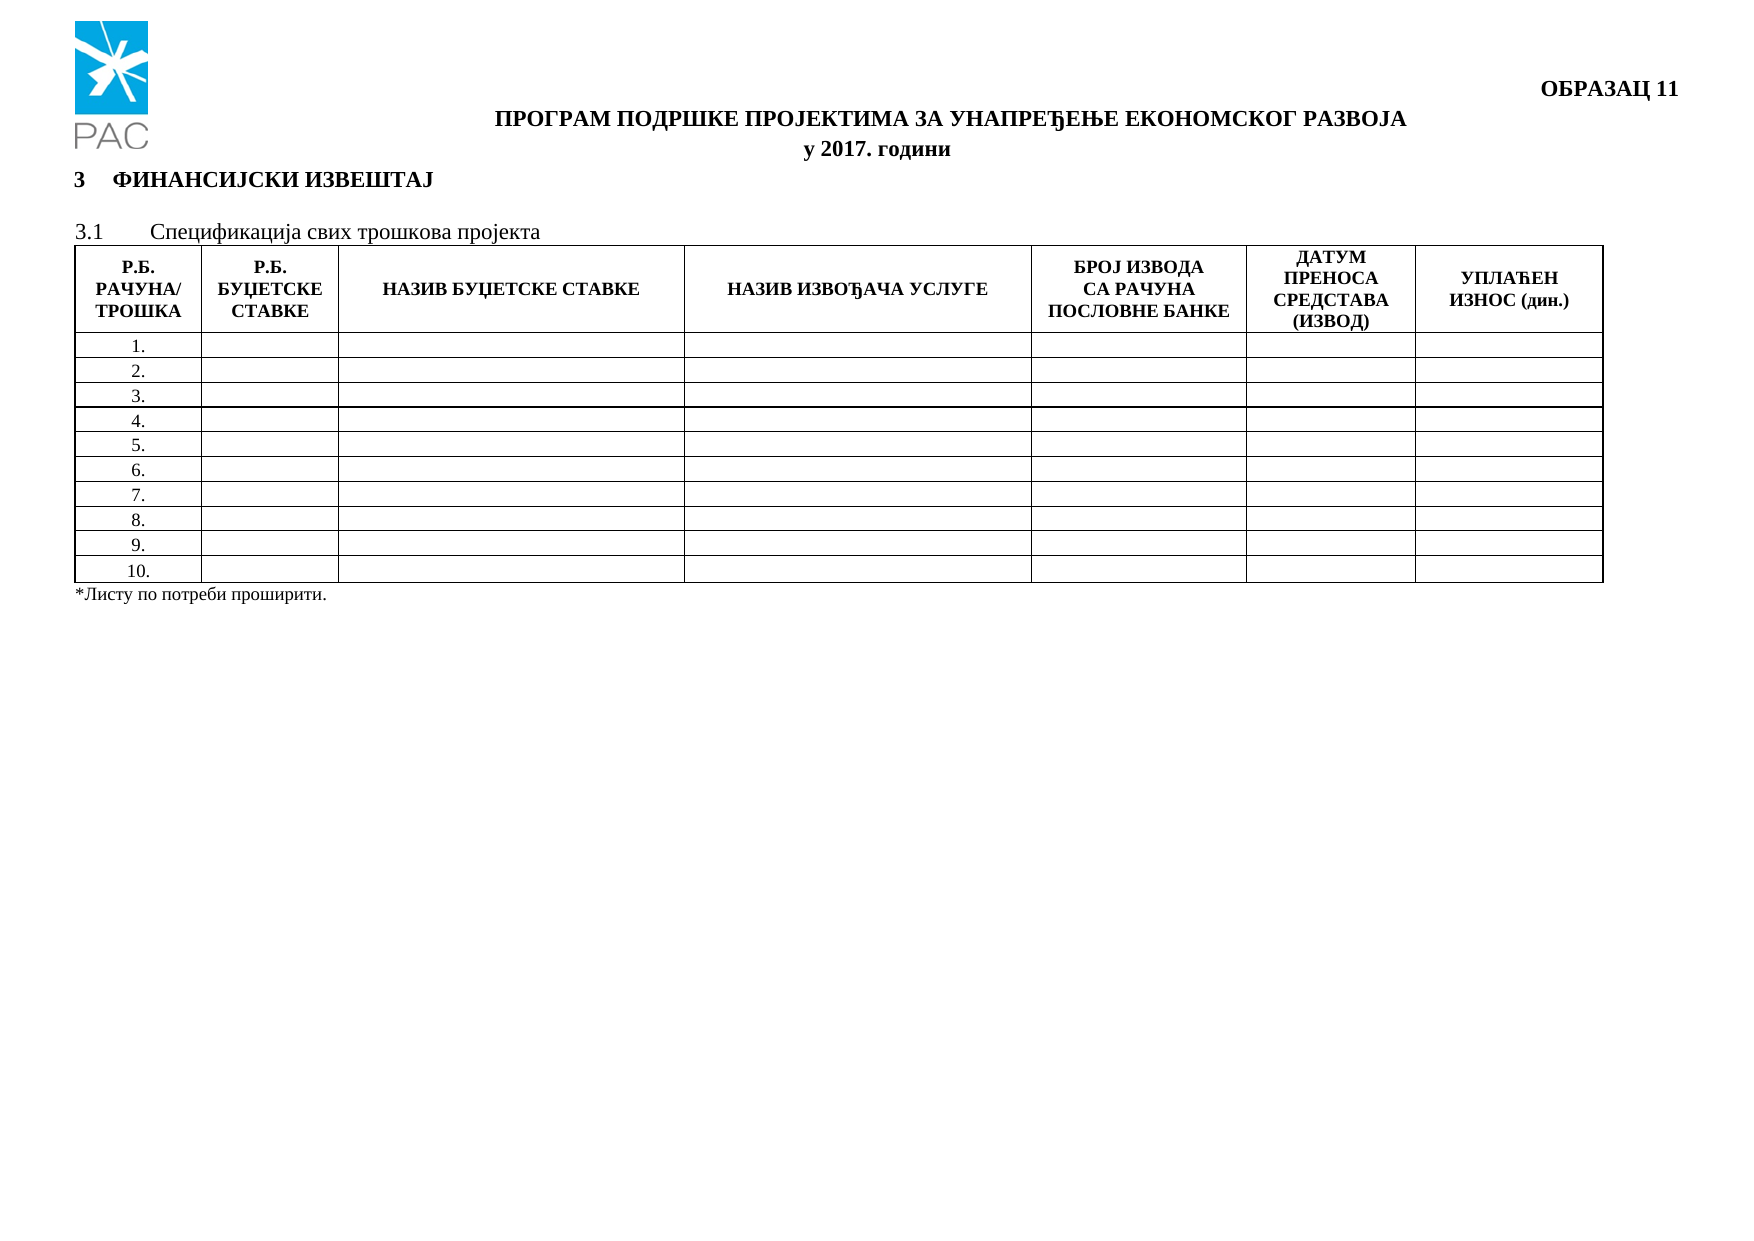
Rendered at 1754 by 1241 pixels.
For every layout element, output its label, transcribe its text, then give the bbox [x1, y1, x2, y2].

table_cell [1032, 432, 1246, 456]
table_cell 5. [76, 432, 201, 456]
table_cell [339, 408, 684, 431]
picture [75, 38, 148, 101]
table_cell [202, 358, 338, 382]
table_cell [1416, 457, 1602, 481]
table_cell [685, 556, 1031, 582]
table_cell 3. [76, 383, 201, 406]
table_cell [1416, 383, 1602, 406]
table_cell [202, 383, 338, 406]
text *Листу по потреби проширити. [75, 583, 1679, 604]
table_cell [685, 358, 1031, 382]
table_cell [339, 482, 684, 506]
table_cell [1416, 333, 1602, 357]
table_cell [339, 457, 684, 481]
table_cell [1247, 333, 1415, 357]
table_cell [1247, 408, 1415, 431]
table_cell [339, 432, 684, 456]
table_header ДАТУМ ПРЕНОСА СРЕДСТАВА (ИЗВОД) [1247, 246, 1415, 332]
table_cell [1247, 383, 1415, 406]
table_header Р.Б. БУЏЕТСКЕ СТАВКЕ [202, 246, 338, 332]
table_cell [1416, 482, 1602, 506]
table_cell [1416, 358, 1602, 382]
table_header НАЗИВ ИЗВОЂАЧА УСЛУГЕ [685, 246, 1031, 332]
table_cell [202, 408, 338, 431]
table_cell 7. [76, 482, 201, 506]
table_cell 10. [76, 556, 201, 582]
table_cell [1032, 383, 1246, 406]
table_cell [1032, 457, 1246, 481]
table_cell [685, 333, 1031, 357]
table_cell [339, 531, 684, 555]
table_cell [685, 432, 1031, 456]
table_cell 1. [76, 333, 201, 357]
table_cell [1032, 358, 1246, 382]
table_cell 6. [76, 457, 201, 481]
table_cell [1032, 531, 1246, 555]
table_cell [1416, 507, 1602, 530]
picture [75, 115, 148, 149]
table_cell [1416, 531, 1602, 555]
table_cell [202, 531, 338, 555]
table_cell [202, 556, 338, 582]
table_cell [1416, 432, 1602, 456]
picture [101, 21, 108, 41]
table_cell [685, 531, 1031, 555]
table_cell [202, 507, 338, 530]
table_cell [1032, 507, 1246, 530]
table_cell [202, 457, 338, 481]
table_cell [339, 358, 684, 382]
table_cell 2. [76, 358, 201, 382]
table_cell [685, 457, 1031, 481]
table_cell [1032, 408, 1246, 431]
table_cell [202, 482, 338, 506]
table_cell 9. [76, 531, 201, 555]
table_cell [1247, 432, 1415, 456]
table_cell [1247, 507, 1415, 530]
table_cell [1032, 556, 1246, 582]
table_cell [339, 556, 684, 582]
table_header НАЗИВ БУЏЕТСКЕ СТАВКЕ [339, 246, 684, 332]
table_cell [1247, 531, 1415, 555]
table_cell [685, 383, 1031, 406]
table_cell [1032, 482, 1246, 506]
table_cell [685, 408, 1031, 431]
table_cell 8. [76, 507, 201, 530]
table_header УПЛАЋЕН ИЗНОС (дин.) [1416, 246, 1602, 332]
table_header Р.Б. РАЧУНА/ ТРОШКА [76, 246, 201, 332]
table_cell [685, 507, 1031, 530]
list ФИНАНСИЈСКИ ИЗВЕШТАЈ [73, 166, 1679, 192]
table_cell [685, 482, 1031, 506]
table_cell [339, 383, 684, 406]
table_cell [339, 333, 684, 357]
table_cell [339, 507, 684, 530]
table_cell [1416, 408, 1602, 431]
table_cell [202, 333, 338, 357]
table_cell [1247, 457, 1415, 481]
table_cell [1247, 556, 1415, 582]
table_cell [1032, 333, 1246, 357]
table_cell [1247, 358, 1415, 382]
table_cell 4. [76, 408, 201, 431]
table_cell [1416, 556, 1602, 582]
table_header БРОЈ ИЗВОДА СА РАЧУНА ПОСЛОВНЕ БАНКЕ [1032, 246, 1246, 332]
list Спецификација свих трошкова пројекта [75, 218, 1679, 245]
table_cell [202, 432, 338, 456]
table_cell [1247, 482, 1415, 506]
